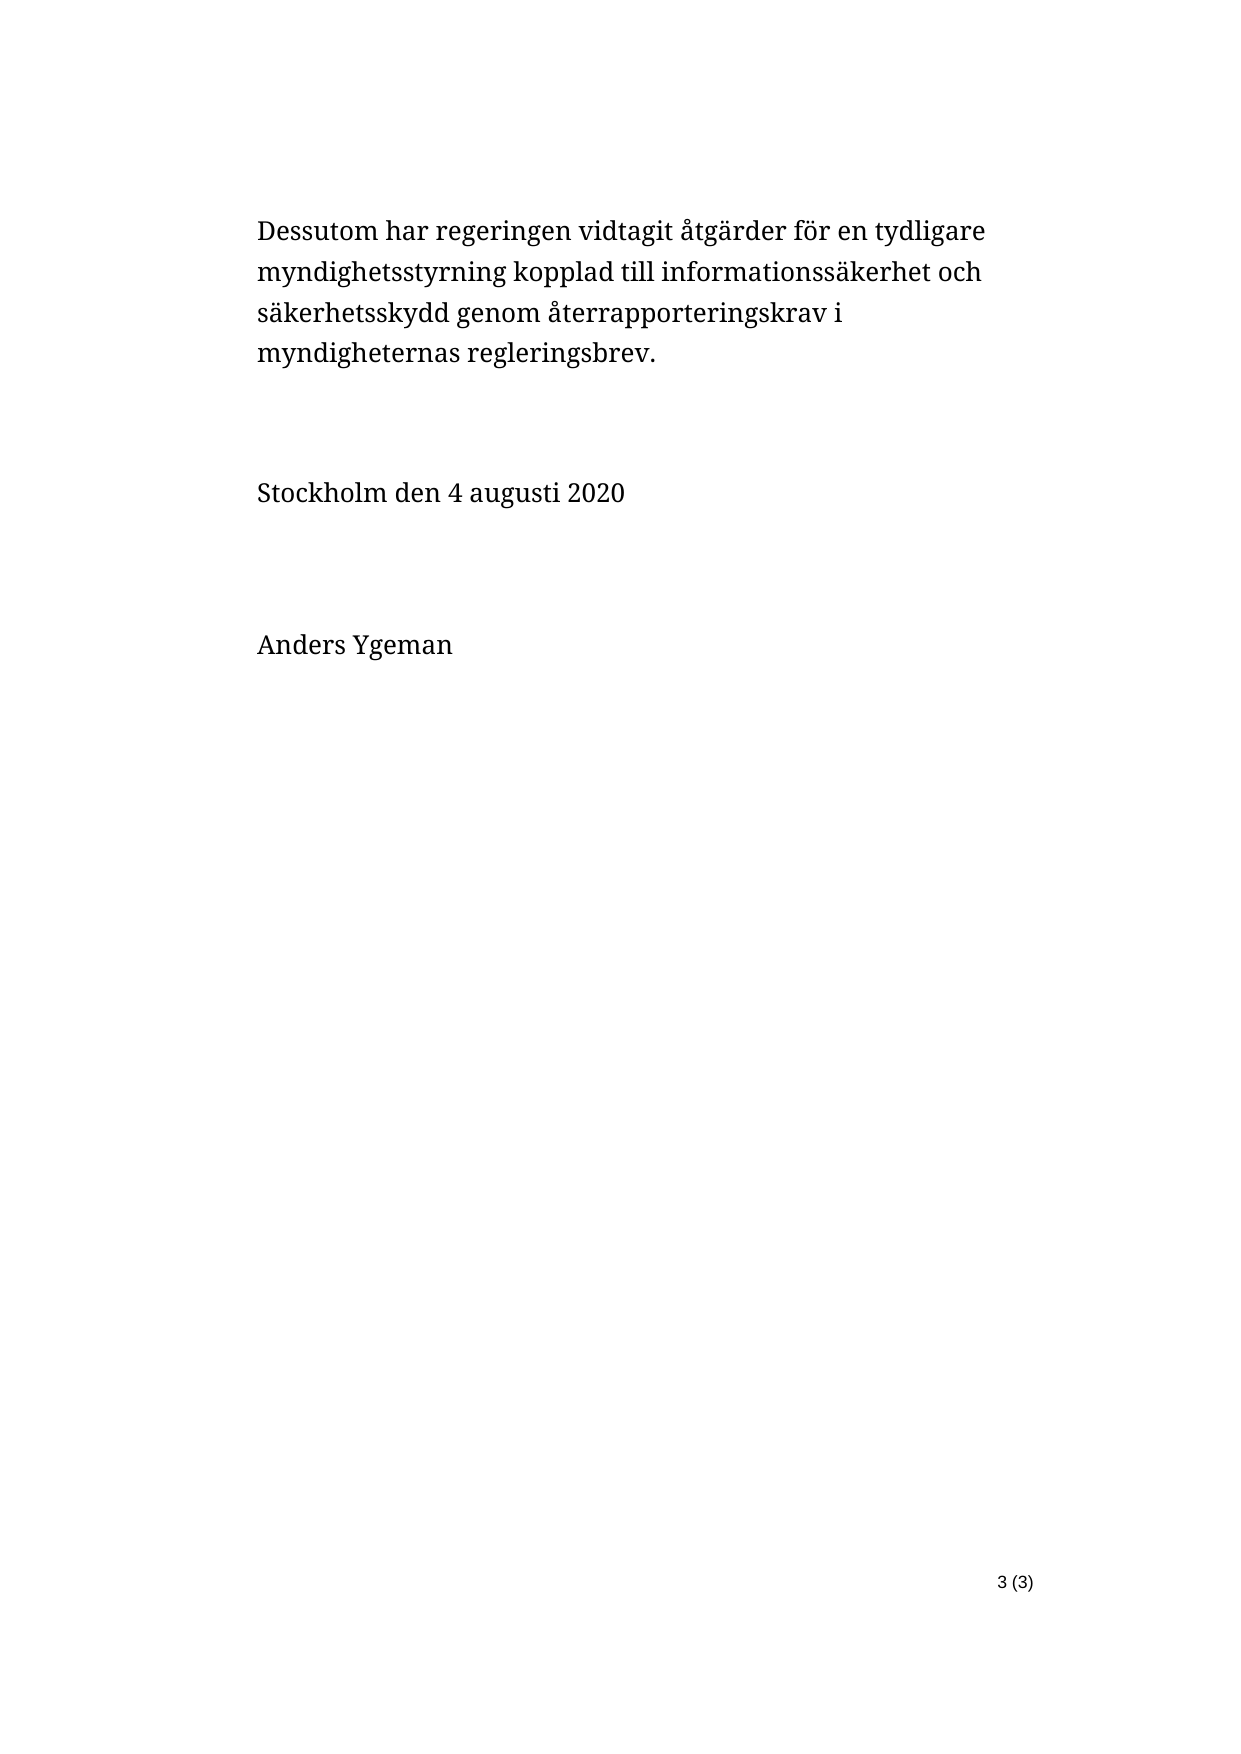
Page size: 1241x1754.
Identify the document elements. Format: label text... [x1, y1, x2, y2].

text Anders Ygeman [257, 627, 1033, 662]
text Stockholm den [257, 475, 1033, 511]
text Dessutom har regeringen vidtagit åtgärder för en tydligare myndighetsstyrning kopplad till informationssäkerhet och säkerhetsskydd genom återrapporteringskrav i myndigheternas regleringsbrev. [257, 213, 1033, 371]
